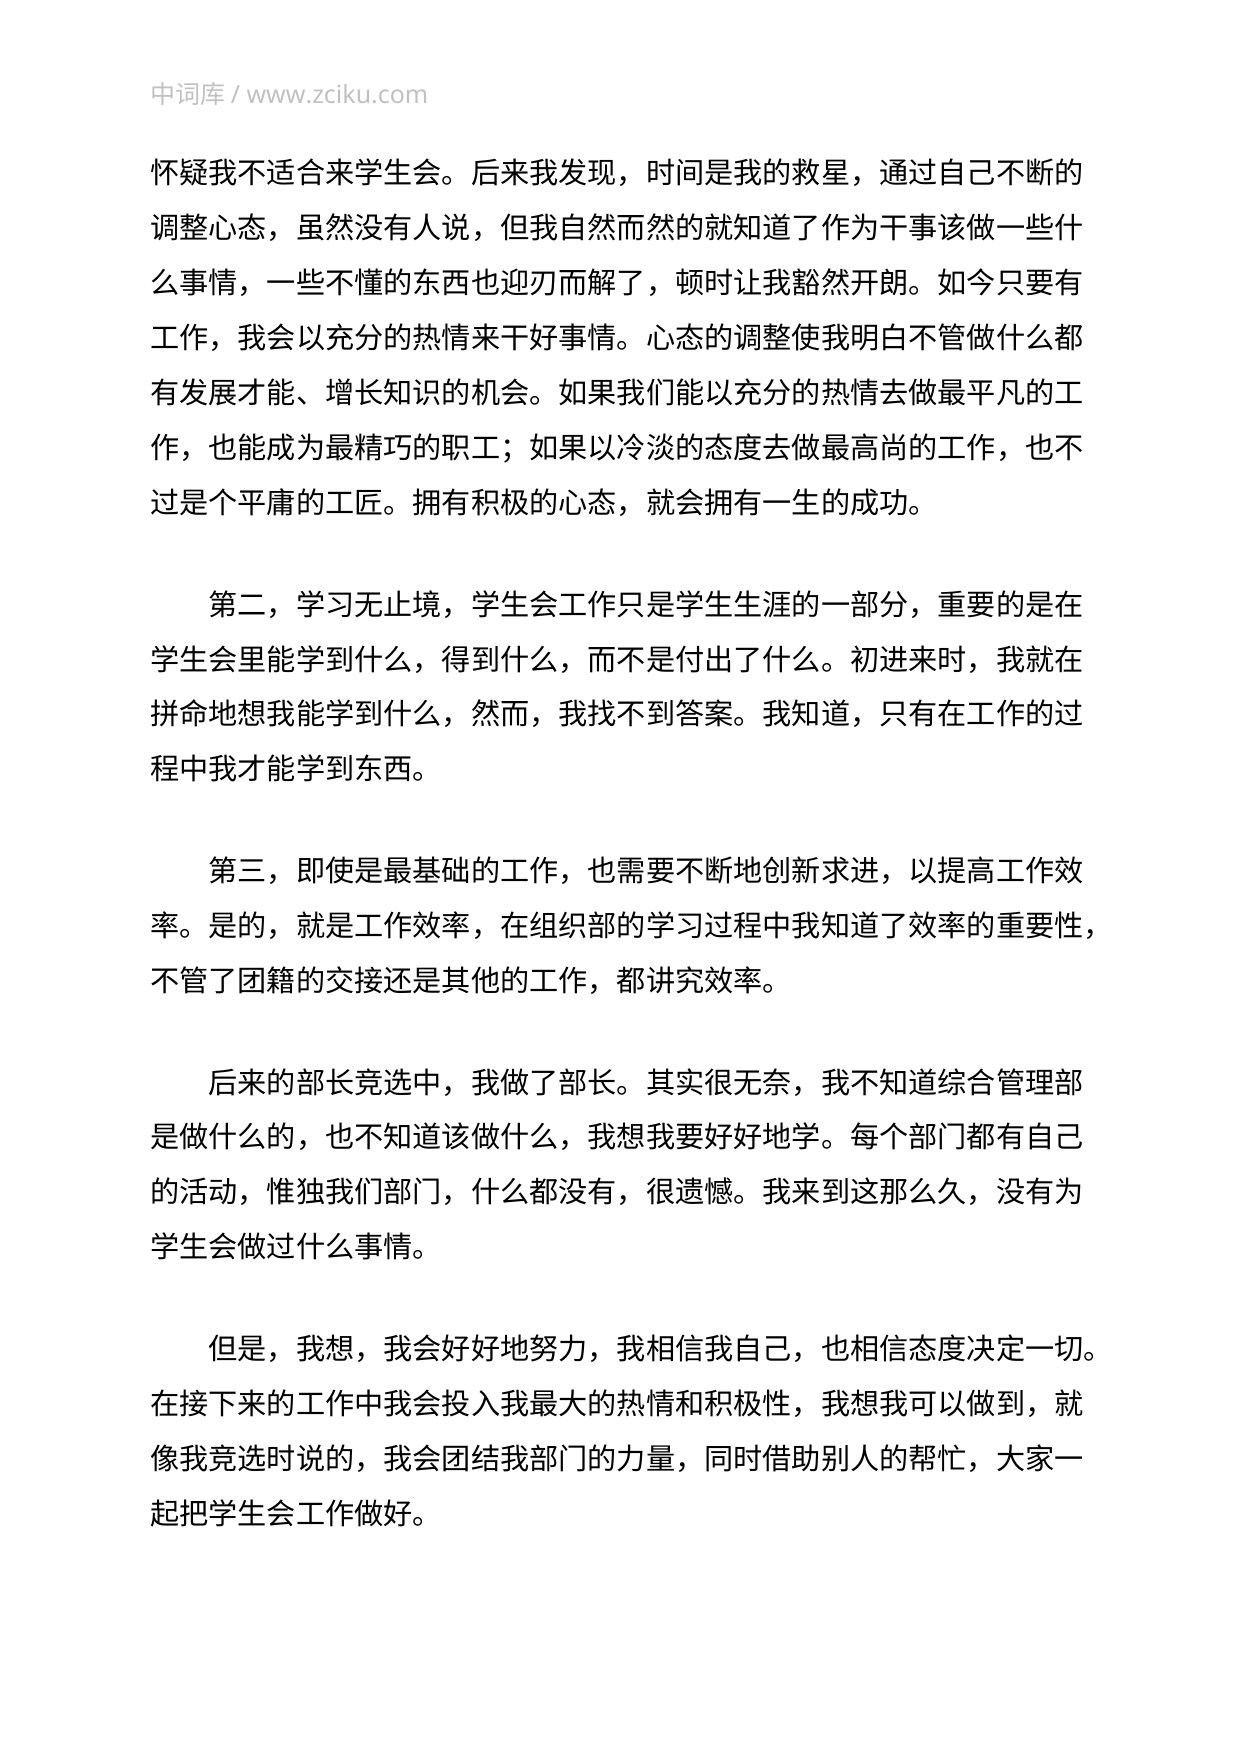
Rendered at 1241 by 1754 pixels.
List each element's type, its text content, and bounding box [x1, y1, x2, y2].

text 第二，学习无止境，学生会工作只是学生生涯的一部分，重要的是在学生会里能学到什么，得到什么，而不是付出了什么。初进来时，我就在拼命地想我能学到什么，然而，我找不到答案。我知道，只有在工作的过程中我才能学到东西。 [150, 581, 1090, 788]
text 但是，我想，我会好好地努力，我相信我自己，也相信态度决定一切。在接下来的工作中我会投入我最大的热情和积极性，我想我可以做到，就像我竞选时说的，我会团结我部门的力量，同时借助别人的帮忙，大家一起把学生会工作做好。 [150, 1326, 1090, 1533]
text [150, 150, 1090, 522]
text 第三，即使是最基础的工作，也需要不断地创新求进，以提高工作效率。是的，就是工作效率，在组织部的学习过程中我知道了效率的重要性，不管了团籍的交接还是其他的工作，都讲究效率。 [150, 848, 1090, 1000]
text 后来的部长竞选中，我做了部长。其实很无奈，我不知道综合管理部是做什么的，也不知道该做什么，我想我要好好地学。每个部门都有自己的活动，惟独我们部门，什么都没有，很遗憾。我来到这那么久，没有为学生会做过什么事情。 [150, 1059, 1090, 1266]
